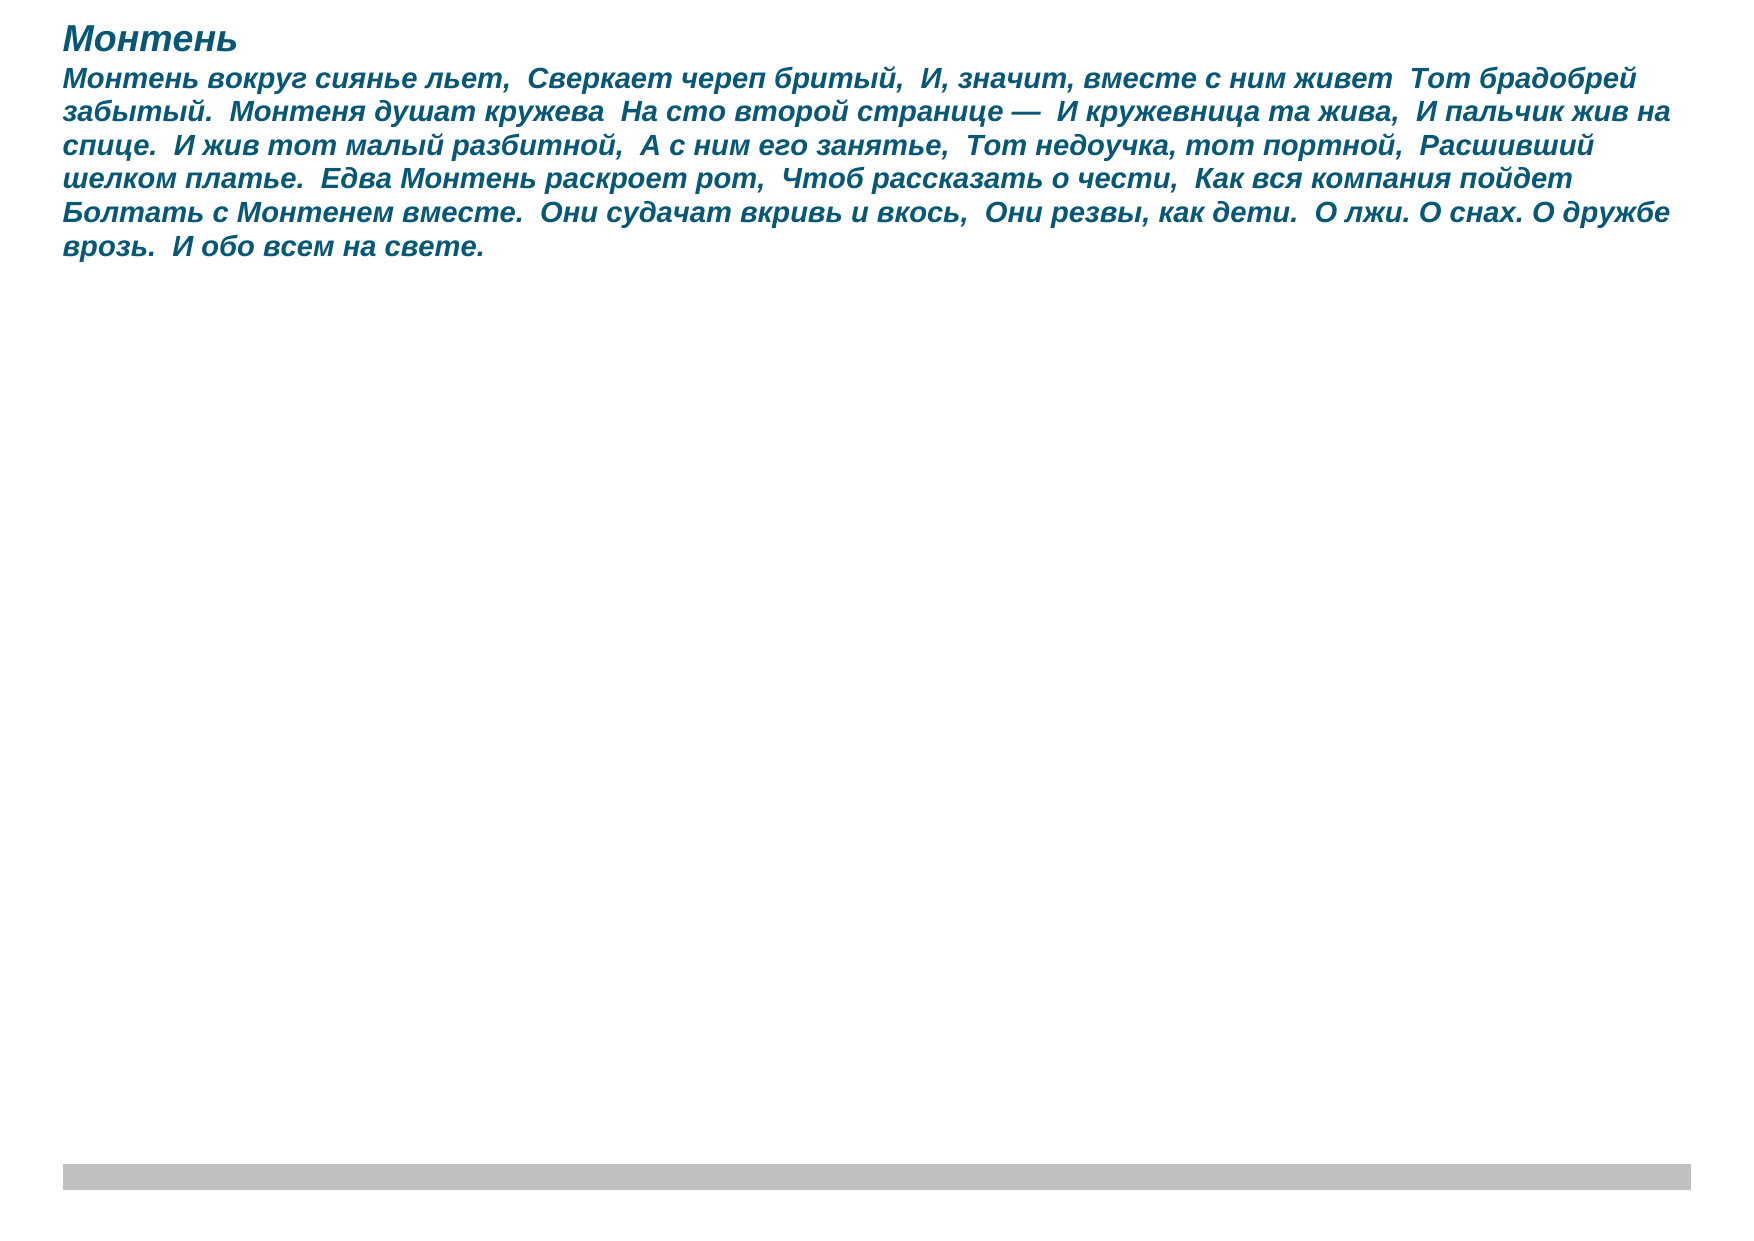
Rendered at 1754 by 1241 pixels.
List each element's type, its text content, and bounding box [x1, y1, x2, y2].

text Монтень вокруг сиянье льет, [62, 61, 1691, 262]
subtitle Монтень [62, 17, 1691, 60]
